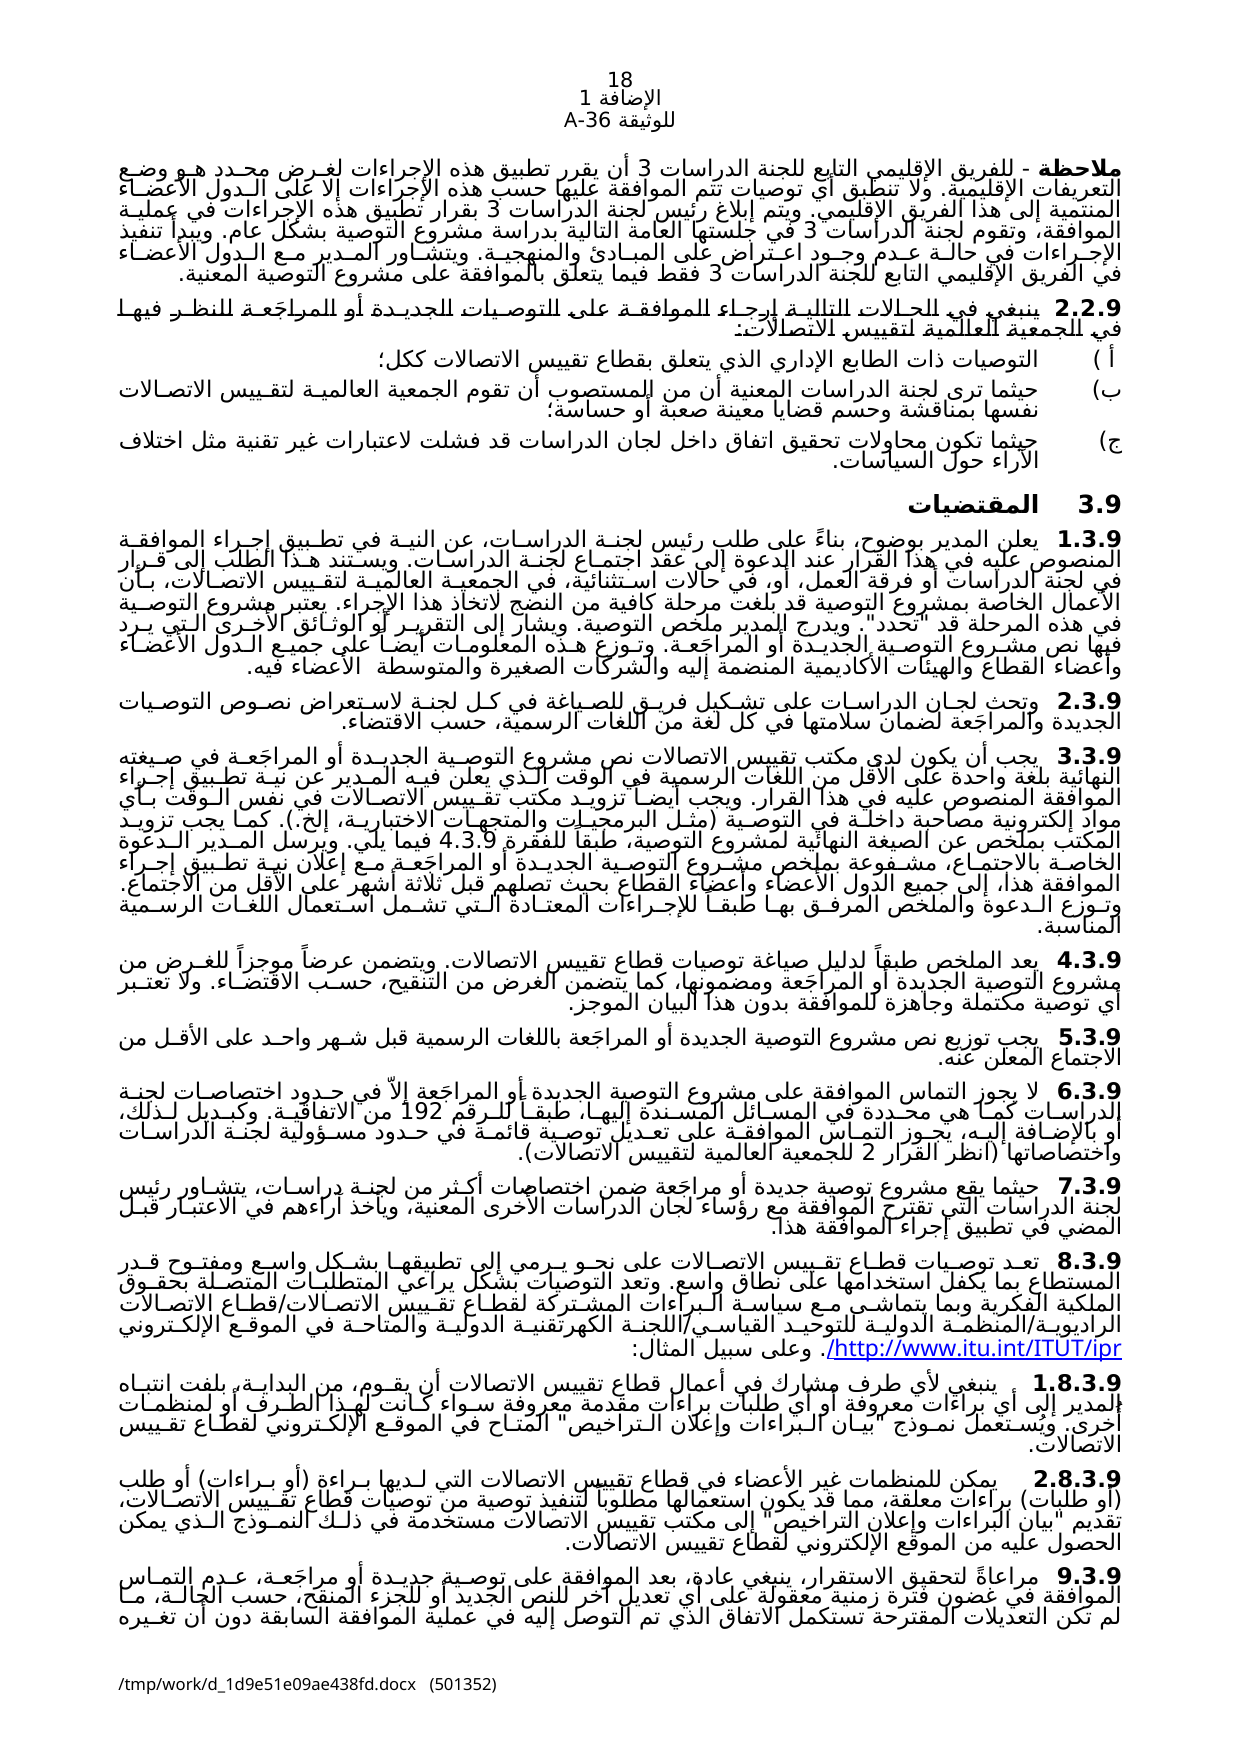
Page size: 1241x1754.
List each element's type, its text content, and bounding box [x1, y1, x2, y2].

text أ ) التوصيات ذات الطابع الإداري الذي يتعلق بقطاع تقييس الاتصالات ككل؛ [118, 351, 682, 372]
text 1.3.9 يعلن المدير بوضوح، بناءً على طلب رئيس لجنة الدراسات، عن النية في تطبيق إجراء الموافقة المنصوص عليه في هذا القرار عند الدعوة إلى عقد اجتماع لجنة الدراسات. ويستند هذا الطلب إلى قرار في لجنة الدراسات أو فرقة العمل، أو، في حالات استثنائية، في الجمعية العالمية لتقييس الاتصالات، بأن الأعمال الخاصة بمشروع التوصية قد بلغت مرحلة كافية من النضج لاتخاذ هذا الإجراء. يعتبر مشروع التوصية في هذه المرحلة قد "تحدد". ويدرج المدير ملخص التوصية. ويشار إلى التقرير أو الوثائق الأُخرى التي يرد فيها نص مشروع التوصية الجديدة أو المراجَعة. وتوزع هذه المعلومات أيضاً على جميع الدول الأعضاء وأعضاء القطاع. [118, 530, 1122, 680]
text 4.3.9 يعد الملخص طبقاً لدليل صياغة توصيات قطاع تقييس الاتصالات. ويتضمن عرضاً موجزاً للغرض من مشروع التوصية الجديدة أو المراجَعة ومضمونها، كما يتضمن الغرض من التنقيح، حسب الاقتضاء. ولا تعتبر أي توصية مكتملة وجاهزة للموافقة بدون هذا البيان الموجز. [118, 952, 1122, 1016]
text 5.3.9 يجب توزيع نص مشروع التوصية الجديدة أو المراجَعة باللغات الرسمية قبل شهر واحد على الأقل من الاجتماع المعلن عنه. [118, 1028, 1122, 1071]
text 6.3.9 لا يجوز التماس الموافقة على مشروع التوصية الجديدة أو المراجَعة إلاّ في حدود اختصاصات لجنة الدراسات كما هي محددة في المسائل المسندة إليها، طبقاً للرقم 192 من الاتفاقية. وكبديل لذلك، أو بالإضافة إليه، يجوز التماس الموافقة على تعديل توصية قائمة في حدود مسؤولية لجنة الدراسات واختصاصاتها (انظر القرار 2 للجمعية العالمية لتقييس الاتصالات). [118, 1083, 1122, 1166]
text 3.3.9 يجب أن يكون لدى مكتب تقييس الاتصالات نص مشروع التوصية الجديدة أو المراجَعة في صيغته النهائية بلغة واحدة على الأقل من اللغات الرسمية في الوقت الذي يعلن فيه المدير عن نية تطبيق إجراء الموافقة المنصوص عليه في هذا القرار. ويجب أيضاً تزويد مكتب تقييس الاتصالات في نفس الوقت بأي مواد إلكترونية مصاحبة داخلة في التوصية (مثل البرمجيات والمتجهات الاختبارية، إلخ.). كما يجب تزويد المكتب بملخص عن الصيغة النهائية لمشروع التوصية، طبقاً للفقرة 4.3.9 فيما يلي. ويرسل المدير الدعوة الخاصة بالاجتماع، مشفوعة بملخص مشروع التوصية الجديدة أو المراجَعة مع إعلان نية تطبيق إجراء الموافقة هذا، إلى جميع الدول الأعضاء وأعضاء القطاع بحيث تصلهم قبل ثلاثة أشهر على الأقل من الاجتماع. وتوزع الدعوة والملخص المرفق بها طبقاً للإجراءات المعتادة التي تشمل استعمال اللغات الرسمية المناسبة. [118, 747, 1122, 939]
text ملاحظة - للفريق الإقليمي التابع للجنة الدراسات 3 أن يقرر تطبيق هذه الإجراءات لغرض محدد هو وضع التعريفات الإقليمية. ولا تنطبق أي توصيات تتم الموافقة عليها حسب هذه الإجراءات إلا على الدول الأعضاء المنتمية إلى هذا الفريق الإقليمي. ويتم إبلاغ رئيس لجنة الدراسات 3 بقرار تطبيق هذه الإجراءات في عملية الموافقة، وتقوم لجنة الدراسات 3 في جلستها العامة التالية بدراسة مشروع التوصية بشكل عام. ويبدأ تنفيذ الإجراءات في حالة عدم وجود اعتراض على المبادئ والمنهجية. ويتشاور المدير مع الدول الأعضاء في الفريق الإقليمي التابع للجنة الدراسات 3 فقط فيما يتعلق بالموافقة على مشروع التوصية المعنية. [118, 159, 1122, 287]
text 8.3.9 تعد توصيات قطاع تقييس الاتصالات على نحو يرمي إلى تطبيقها بشكل واسع ومفتوح قدر المستطاع بما يكفل استخدامها على نطاق واسع. وتعد التوصيات بشكل يراعي المتطلبات المتصلة بحقوق الملكية الفكرية وبما يتماشى مع سياسة البراءات المشتركة لقطاع تقييس الاتصالات/قطاع الاتصالات الراديوية/المنظمة الدولية للتوحيد القياسي/اللجنة الكهرتقنية الدولية والمتاحة في الموقع الإلكتروني http://www.itu.int/ITUT/ipr/. وعلى سبيل المثال: [118, 1253, 1122, 1363]
text 2.3.9 وتحث لجان الدراسات على تشكيل فريق للصياغة في كل لجنة لاستعراض نصوص التوصيات الجديدة والمراجَعة لضمان سلامتها في كل لغة من اللغات الرسمية. [118, 692, 1122, 735]
text ب) حيثما ترى لجنة الدراسات المعنية أن من المستصوب أن تقوم الجمعية العالمية لتقييس الاتصالات نفسها بمناقشة وحسم قضايا معينة صعبة أو حساسة؛ [118, 380, 1122, 423]
text 2.8.3.9 يمكن للمنظمات غير الأعضاء في قطاع تقييس الاتصالات التي لديها براءة (أو براءات) أو طلب (أو طلبات) براءات معلقة، مما قد يكون استعمالها مطلوباً لتنفيذ توصية من توصيات قطاع تقييس الاتصالات، تقديم "بيان البراءات وإعلان التراخيص" إلى مكتب تقييس الاتصالات مستخدمة في ذلك النموذج الذي يمكن الحصول عليه من الموقع الإلكتروني لقطاع تقييس الاتصالات. [118, 1470, 1122, 1556]
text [118, 1568, 1122, 1630]
text 1.8.3.9 ينبغي لأي طرف مشارك في أعمال قطاع تقييس الاتصالات أن يقوم، من البداية، بلفت انتباه المدير إلى أي براءات معروفة أو أي طلبات براءات مقدمة معروفة سواء كانت لهذا الطرف أو لمنظمات أُخرى. ويُستعمل نموذج "بيان البراءات وإعلان التراخيص" المتاح في الموقع الإلكتروني لقطاع تقييس الاتصالات. [118, 1375, 1122, 1458]
text 7.3.9 حيثما يقع مشروع توصية جديدة أو مراجَعة ضمن اختصاصات أكثر من لجنة دراسات، يتشاور رئيس لجنة الدراسات التي تقترح الموافقة مع رؤساء لجان الدراسات الأُخرى المعنية، ويأخذ آراءهم في الاعتبار قبل المضي في تطبيق إجراء الموافقة هذا. [118, 1178, 1122, 1240]
text 2.2.9 ينبغي في الحالات التالية إرجاء الموافقة على التوصيات الجديدة أو المراجَعة للنظر فيها في الجمعية العالمية لتقييس الاتصالات: [118, 299, 1122, 342]
text ج) حيثما تكون محاولات تحقيق اتفاق داخل لجان الدراسات قد فشلت لاعتبارات غير تقنية مثل اختلاف الآراء حول السياسات. [118, 431, 1122, 474]
subtitle 3.9 المقتضيات [118, 494, 1122, 518]
text أ ) التوصيات ذات الطابع الإداري الذي يتعلق بقطاع تقييس الاتصالات ككل؛ [672, 351, 1028, 372]
